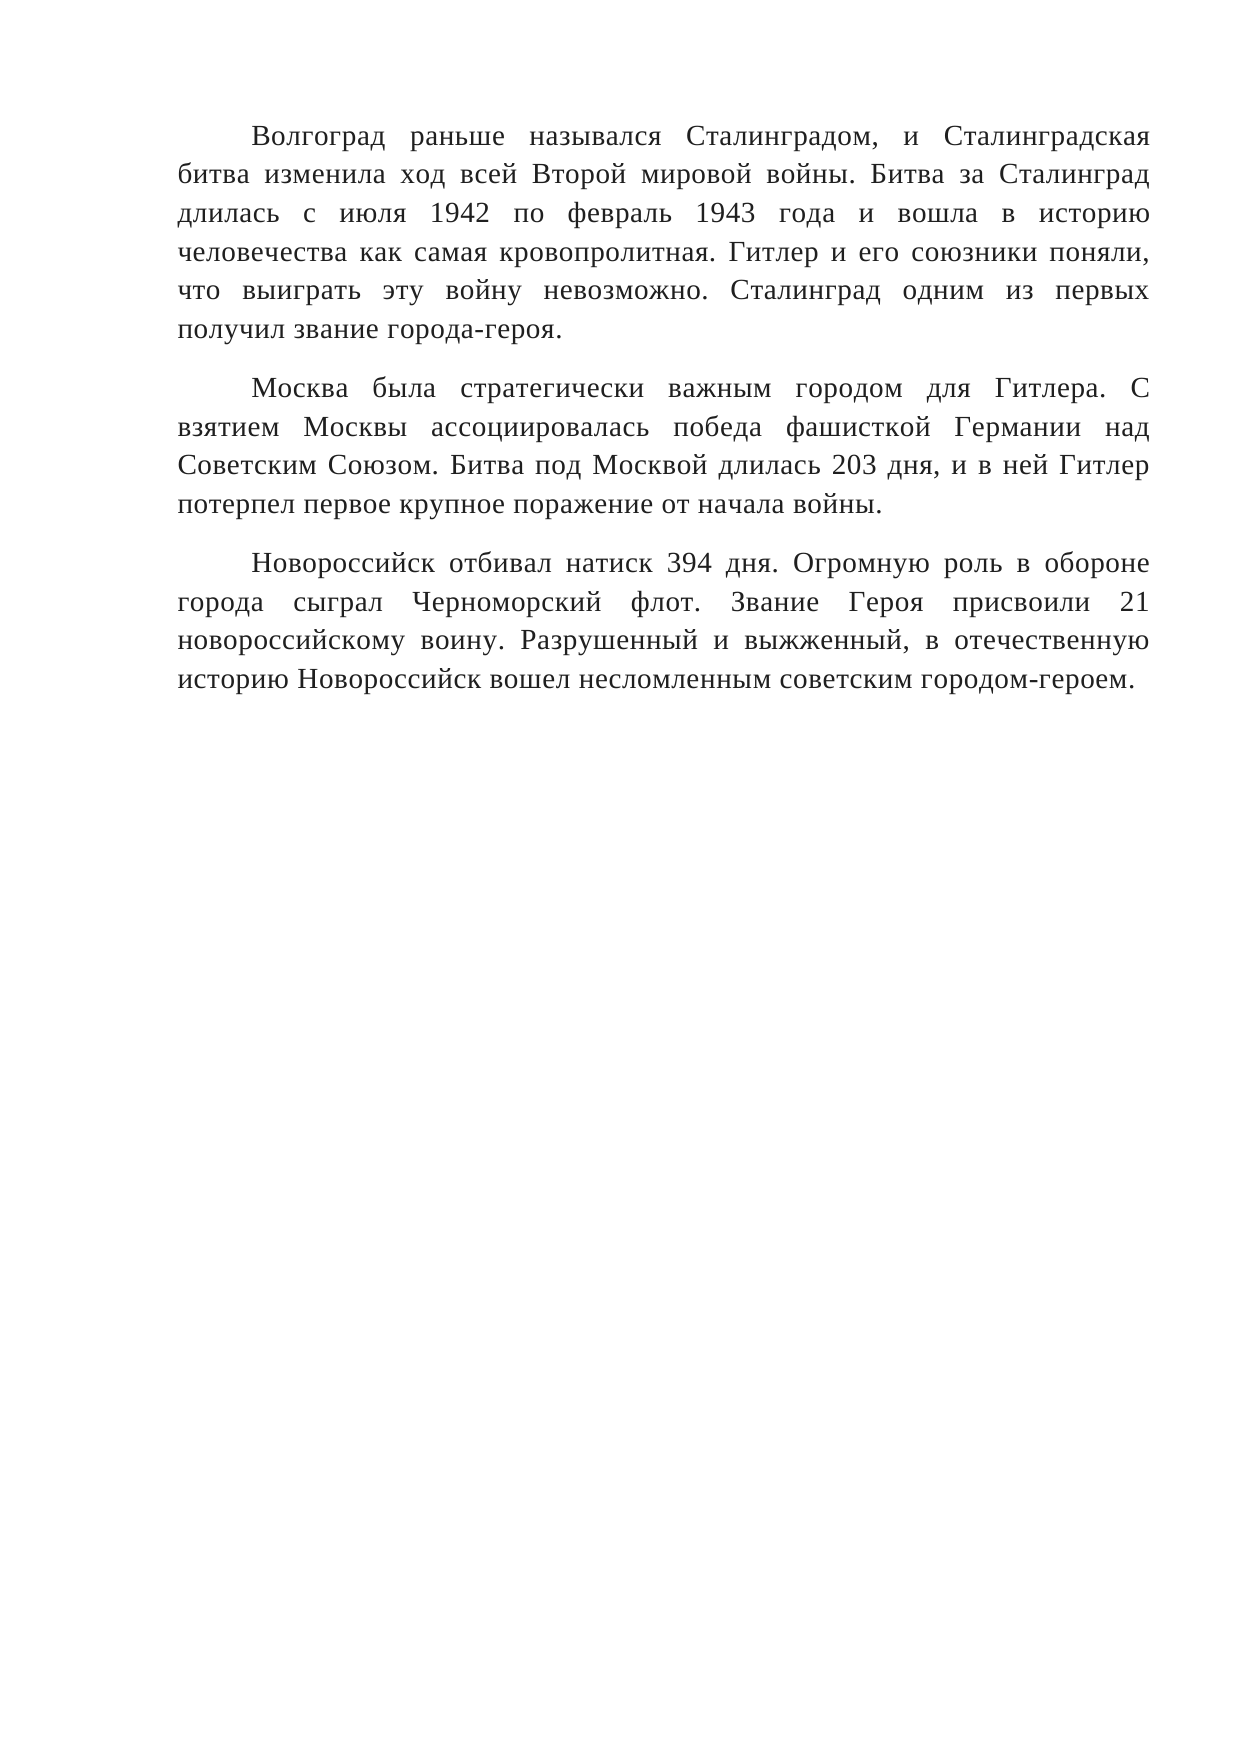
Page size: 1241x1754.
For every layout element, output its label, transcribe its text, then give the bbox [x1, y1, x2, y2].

text Волгоград раньше назывался Сталинградом, и Сталинградская битва изменила ход всей Второй мировой войны. Битва за Сталинград длилась с июля 1942 по февраль 1943 года и вошла в историю человечества как самая кровопролитная. Гитлер и его союзники поняли, что выиграть эту войну невозможно. Сталинград одним из первых получил звание города-героя. [177, 306, 1152, 344]
text Новороссийск отбивал натиск 394 дня. Огромную роль в обороне города сыграл Черноморский флот. Звание Героя присвоили 21 новороссийскому воину. Разрушенный и выжженный, в отечественную историю Новороссийск вошел несломленным советским городом-героем. [177, 656, 1152, 694]
text Волгоград раньше назывался Сталинградом, и Сталинградская битва изменила ход всей Второй мировой войны. Битва за Сталинград длилась с июля 1942 по февраль 1943 года и вошла в историю человечества как самая кровопролитная. Гитлер и его союзники поняли, что выиграть эту войну невозможно. Сталинград одним из первых получил звание города-героя. [177, 118, 1152, 157]
text Новороссийск отбивал натиск 394 дня. Огромную роль в обороне города сыграл Черноморский флот. Звание Героя присвоили 21 новороссийскому воину. Разрушенный и выжженный, в отечественную историю Новороссийск вошел несломленным советским городом-героем. [177, 545, 1152, 584]
text Москва была стратегически важным городом для Гитлера. С взятием Москвы ассоциировалась победа фашисткой Германии над Советским Союзом. Битва под Москвой длилась 203 дня, и в ней Гитлер потерпел первое крупное поражение от начала войны. [177, 370, 1152, 409]
text Москва была стратегически важным городом для Гитлера. С взятием Москвы ассоциировалась победа фашисткой Германии над Советским Союзом. Битва под Москвой длилась 203 дня, и в ней Гитлер потерпел первое крупное поражение от начала войны. [177, 481, 1152, 519]
